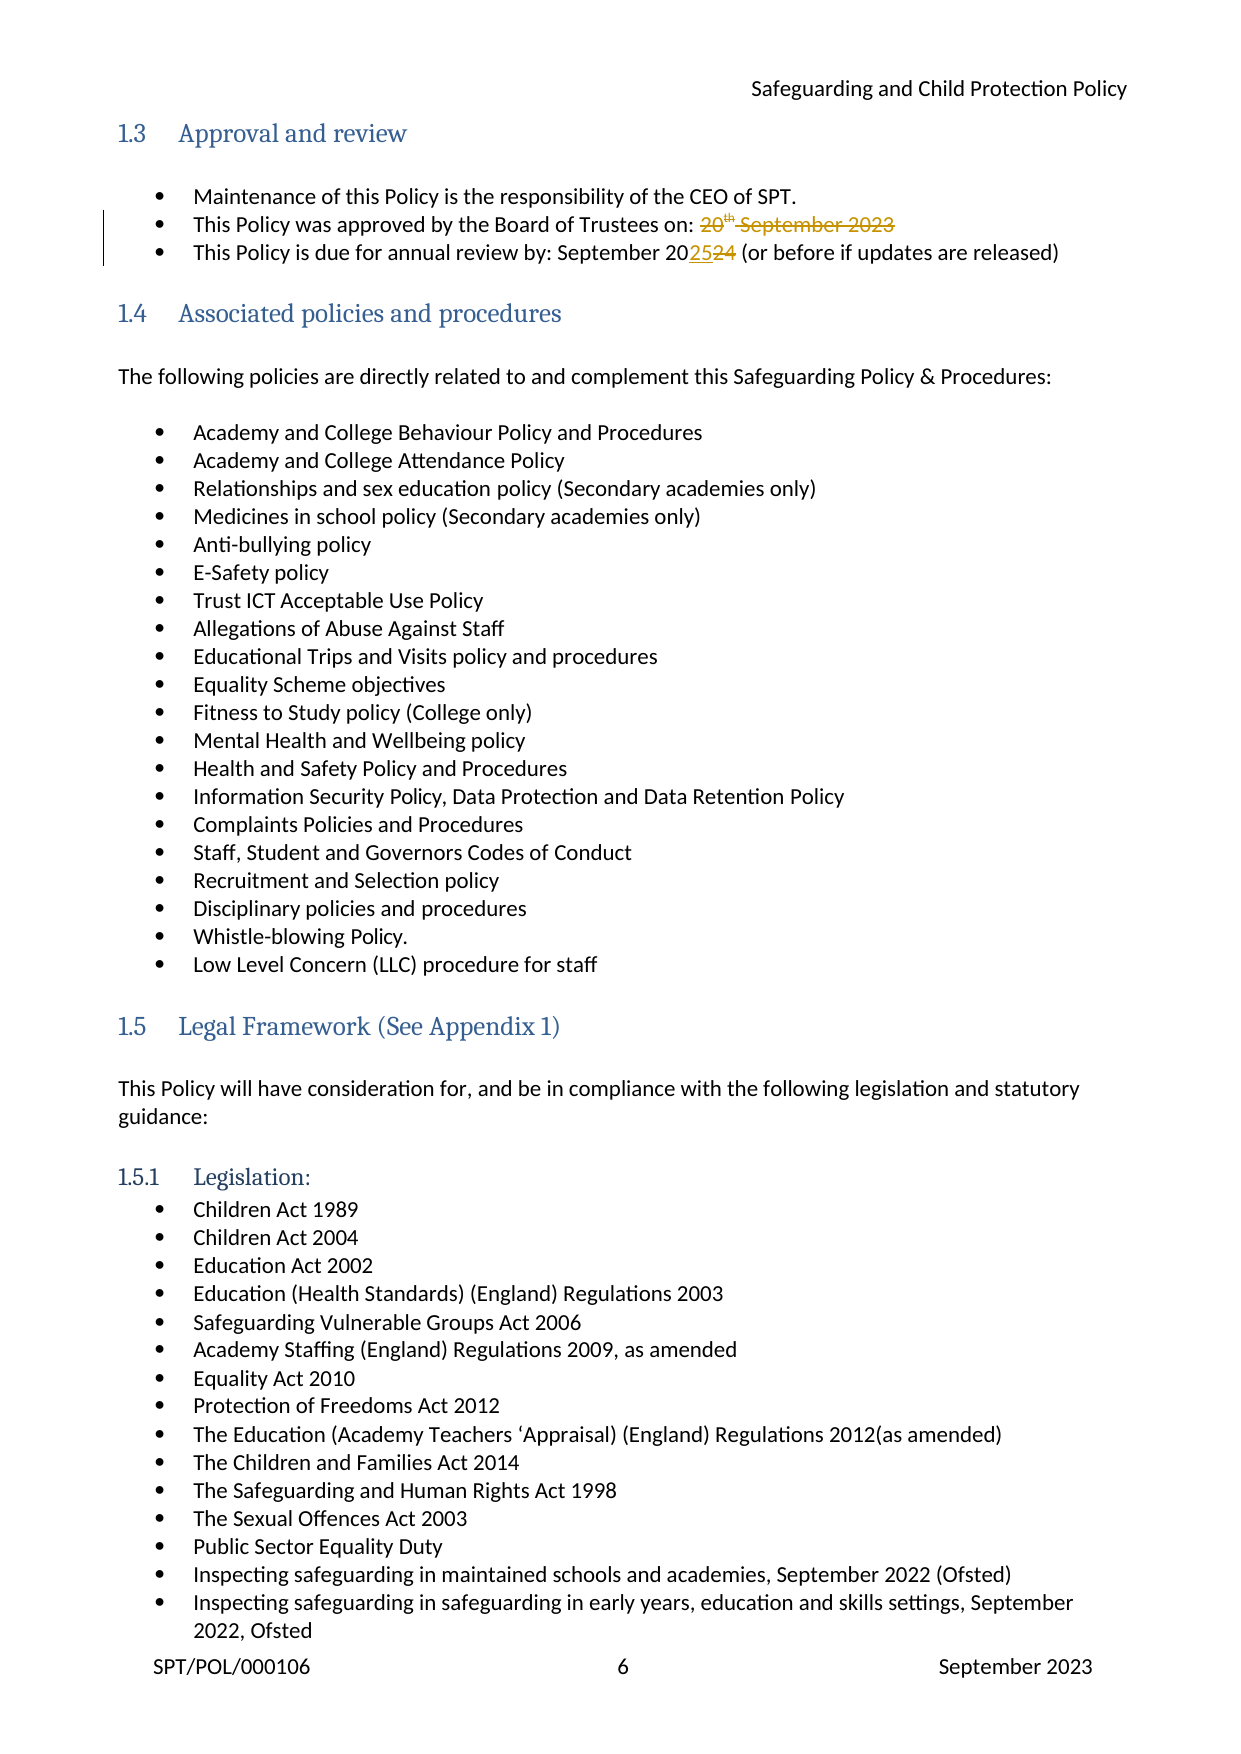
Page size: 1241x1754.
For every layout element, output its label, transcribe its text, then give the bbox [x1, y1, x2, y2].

list Academy and College Behaviour Policy and Procedures [156, 418, 1128, 446]
subtitle Associated policies and procedures [118, 298, 1128, 329]
list This Policy was approved by the Board of Trustees on: [156, 210, 1128, 238]
list Health and Safety Policy and Procedures [156, 754, 1128, 782]
list Relationships and sex education policy (Secondary academies only) [156, 474, 1128, 502]
text This Policy will have consideration for, and be in compliance with the following legislation and statutory guidance: [118, 1074, 1128, 1130]
list Children Act 1989 [156, 1196, 1128, 1223]
list Inspecting safeguarding in maintained schools and academies, September 2022 (Ofsted) [156, 1560, 1128, 1588]
list Medicines in school policy (Secondary academies only) [156, 502, 1128, 530]
list Education Act 2002 [156, 1252, 1128, 1279]
list Trust ICT Acceptable Use Policy [156, 586, 1128, 614]
list Information Security Policy, Data Protection and Data Retention Policy [156, 782, 1128, 810]
list Safeguarding Vulnerable Groups Act 2006 [156, 1308, 1128, 1336]
subtitle Approval and review [118, 118, 1128, 149]
list This Policy is due for annual review by: September 20 (or before if updates are released) [156, 238, 1128, 266]
list Academy and College Attendance Policy [156, 446, 1128, 474]
list Educational Trips and Visits policy and procedures [156, 642, 1128, 670]
list Academy Staffing (England) Regulations 2009, as amended [156, 1336, 1128, 1364]
list The Sexual Offences Act 2003 [156, 1504, 1128, 1532]
list Protection of Freedoms Act 2012 [156, 1392, 1128, 1420]
list Education (Health Standards) (England) Regulations 2003 [156, 1279, 1128, 1308]
list Mental Health and Wellbeing policy [156, 726, 1128, 754]
list Fitness to Study policy (College only) [156, 698, 1128, 726]
list Recruitment and Selection policy [156, 866, 1128, 894]
list Children Act 2004 [156, 1223, 1128, 1252]
list Equality Act 2010 [156, 1364, 1128, 1392]
list Allegations of Abuse Against Staff [156, 614, 1128, 642]
list Disciplinary policies and procedures [156, 894, 1128, 922]
list Anti-bullying policy [156, 530, 1128, 558]
list The Children and Families Act 2014 [156, 1448, 1128, 1476]
list Maintenance of this Policy is the responsibility of the CEO of SPT. [156, 182, 1128, 210]
list E-Safety policy [156, 558, 1128, 586]
subtitle Legislation: [118, 1162, 1128, 1191]
subtitle Legal Framework (See Appendix 1) [118, 1011, 1128, 1042]
list Inspecting safeguarding in safeguarding in early years, education and skills settings, September 2022, Ofsted [156, 1588, 1128, 1644]
list Equality Scheme objectives [156, 670, 1128, 698]
list The Education (Academy Teachers ‘Appraisal) (England) Regulations 2012(as amended) [156, 1420, 1128, 1448]
list Public Sector Equality Duty [156, 1532, 1128, 1560]
list The Safeguarding and Human Rights Act 1998 [156, 1476, 1128, 1504]
list Staff, Student and Governors Codes of Conduct [156, 838, 1128, 866]
list Complaints Policies and Procedures [156, 810, 1128, 838]
list Low Level Concern (LLC) procedure for staff [156, 950, 1128, 978]
text The following policies are directly related to and complement this Safeguarding Policy & Procedures: [118, 362, 1128, 390]
list Whistle-blowing Policy. [156, 922, 1128, 950]
